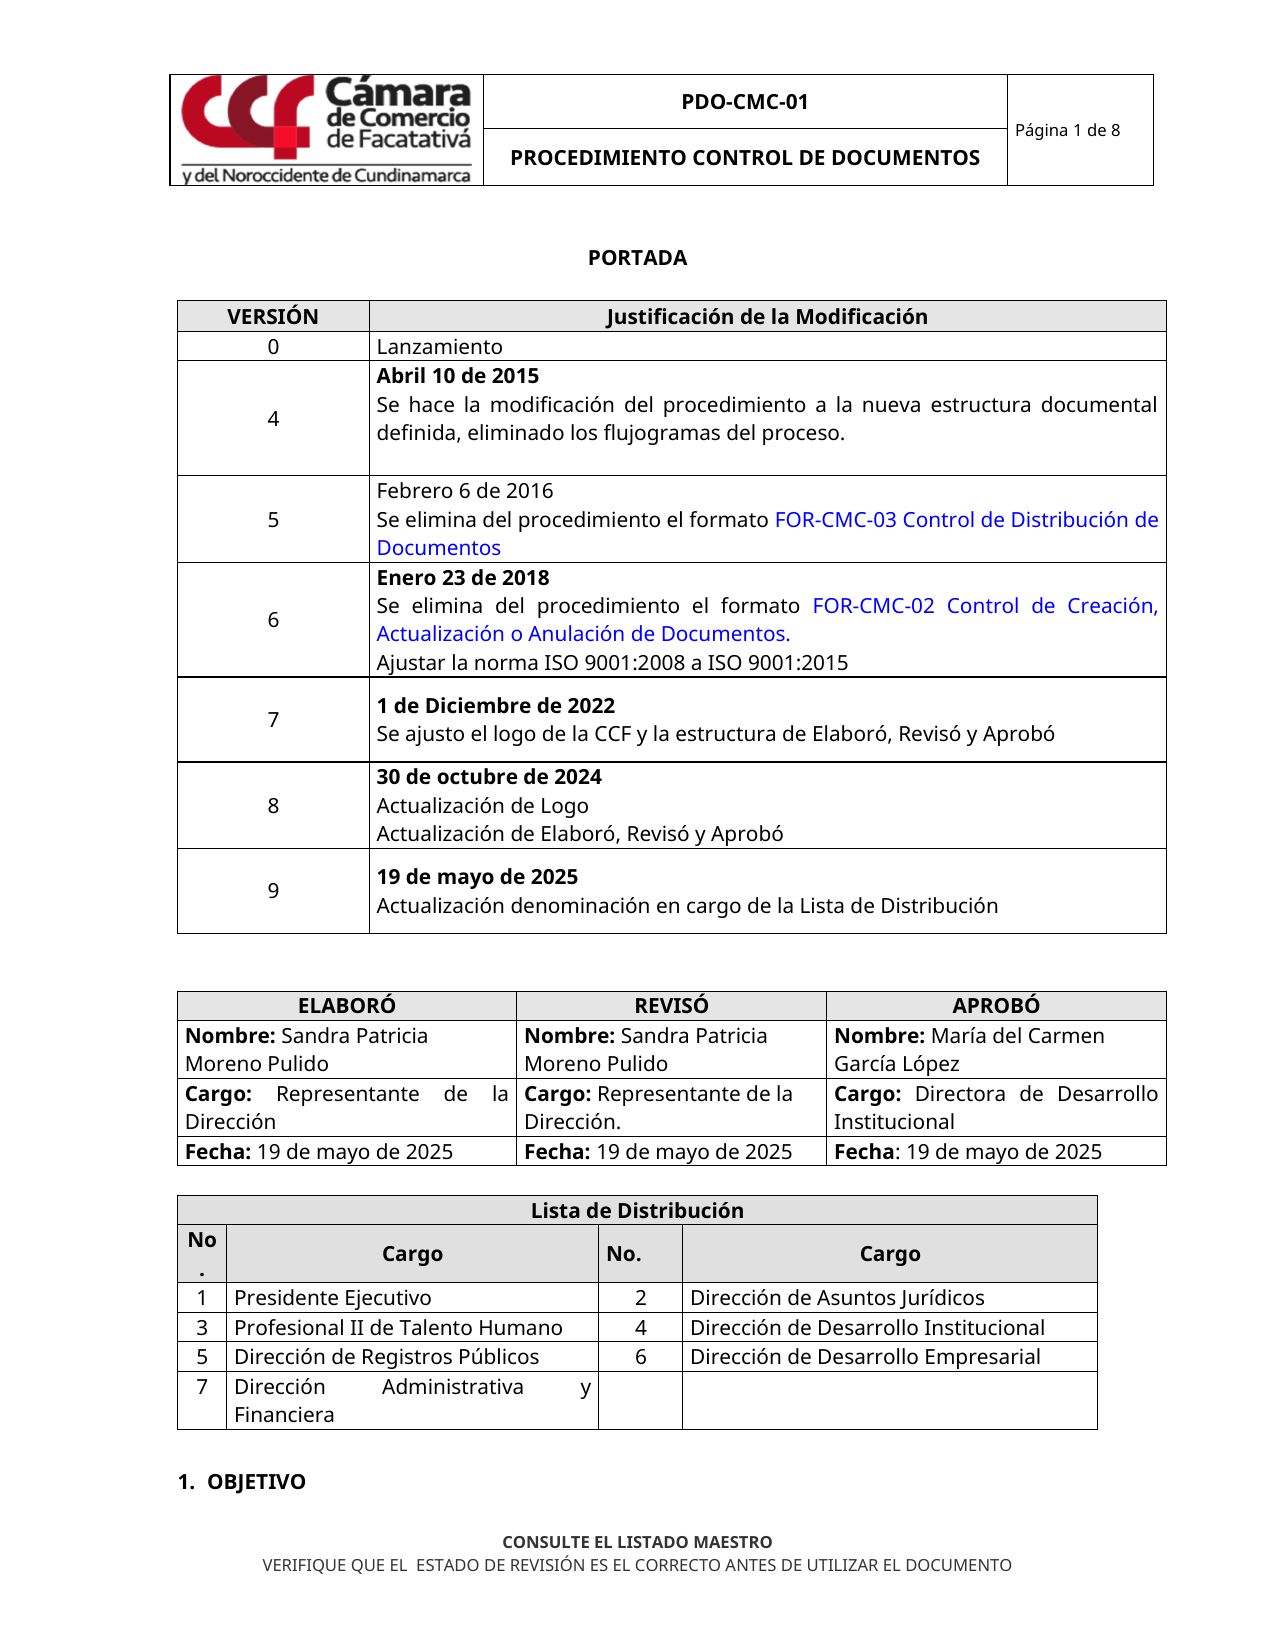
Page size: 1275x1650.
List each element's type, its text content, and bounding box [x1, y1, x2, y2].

table_cell Dirección Administrativa y Financiera [227, 1372, 598, 1429]
table_cell 19 de mayo de 2025 Actualización denominación en cargo de la Lista de Distribución [370, 849, 1166, 933]
table_cell 2 [599, 1283, 682, 1312]
table_cell Profesional II de Talento Humano [227, 1313, 598, 1341]
table_cell Cargo: Representante de la Dirección. [517, 1079, 826, 1136]
table_cell 4 [599, 1313, 682, 1341]
table_cell Dirección de Asuntos Jurídicos [683, 1283, 1097, 1312]
table_cell [683, 1372, 1097, 1429]
table_cell Cargo [683, 1225, 1097, 1282]
table_cell No. [599, 1225, 682, 1282]
table_cell Cargo: Representante de la Dirección [178, 1079, 516, 1136]
table_cell 6 [178, 563, 369, 676]
table_cell 8 [178, 763, 369, 848]
table_cell 4 [178, 361, 369, 475]
table_cell Enero 23 de 2018 Se elimina del procedimiento el formato FOR-CMC-02 Control de Creación, Actualización o Anulación de Documentos. Ajustar la norma ISO 9001:2008 a ISO 9001:2015 [370, 563, 1166, 676]
table_cell Dirección de Desarrollo Institucional [683, 1313, 1097, 1341]
table_cell Dirección de Registros Públicos [227, 1342, 598, 1371]
table_cell Abril 10 de 2015 Se hace la modificación del procedimiento a la nueva estructura documental definida, eliminado los flujogramas del proceso. [370, 361, 1166, 475]
table_header APROBÓ [827, 992, 1166, 1020]
table_cell Fecha: 19 de mayo de 2025 [827, 1137, 1166, 1165]
picture [181, 75, 472, 186]
table_cell 9 [178, 849, 369, 933]
table_cell 1 [178, 1283, 226, 1312]
table_cell Cargo: Directora de Desarrollo Institucional [827, 1079, 1166, 1136]
table_header VERSIÓN [178, 301, 369, 331]
table_cell Febrero 6 de 2016 Se elimina del procedimiento el formato FOR-CMC-03 Control de Distribución de Documentos [370, 476, 1166, 562]
table_cell 5 [178, 476, 369, 562]
table_cell 5 [178, 1342, 226, 1371]
table_cell 7 [178, 1372, 226, 1429]
table_cell Cargo [227, 1225, 598, 1282]
table_cell Nombre: Sandra Patricia Moreno Pulido [517, 1021, 826, 1078]
table_cell 30 de octubre de 2024 Actualización de Logo Actualización de Elaboró, Revisó y Aprobó [370, 763, 1166, 848]
table_cell [599, 1372, 682, 1429]
table_cell Lanzamiento [370, 332, 1166, 360]
table_cell 3 [178, 1313, 226, 1341]
table_cell 6 [599, 1342, 682, 1371]
table_cell No. [178, 1225, 226, 1282]
table_cell Dirección de Desarrollo Empresarial [683, 1342, 1097, 1371]
table_cell 0 [178, 332, 369, 360]
table_cell 7 [178, 678, 369, 761]
table_cell Fecha: 19 de mayo de 2025 [178, 1137, 516, 1165]
table_header Lista de Distribución [178, 1196, 1097, 1224]
table_header Justificación de la Modificación [370, 301, 1166, 331]
table_cell Nombre: Sandra Patricia Moreno Pulido [178, 1021, 516, 1078]
table_cell Presidente Ejecutivo [227, 1283, 598, 1312]
table_header ELABORÓ [178, 992, 516, 1020]
table_cell 1 de Diciembre de 2022 Se ajusto el logo de la CCF y la estructura de Elaboró, Revisó y Aprobó [370, 678, 1166, 761]
table_cell Fecha: 19 de mayo de 2025 [517, 1137, 826, 1165]
text PORTADA [177, 243, 1098, 272]
list OBJETIVO [177, 1467, 1098, 1496]
table_header REVISÓ [517, 992, 826, 1020]
table_cell Nombre: María del Carmen García López [827, 1021, 1166, 1078]
